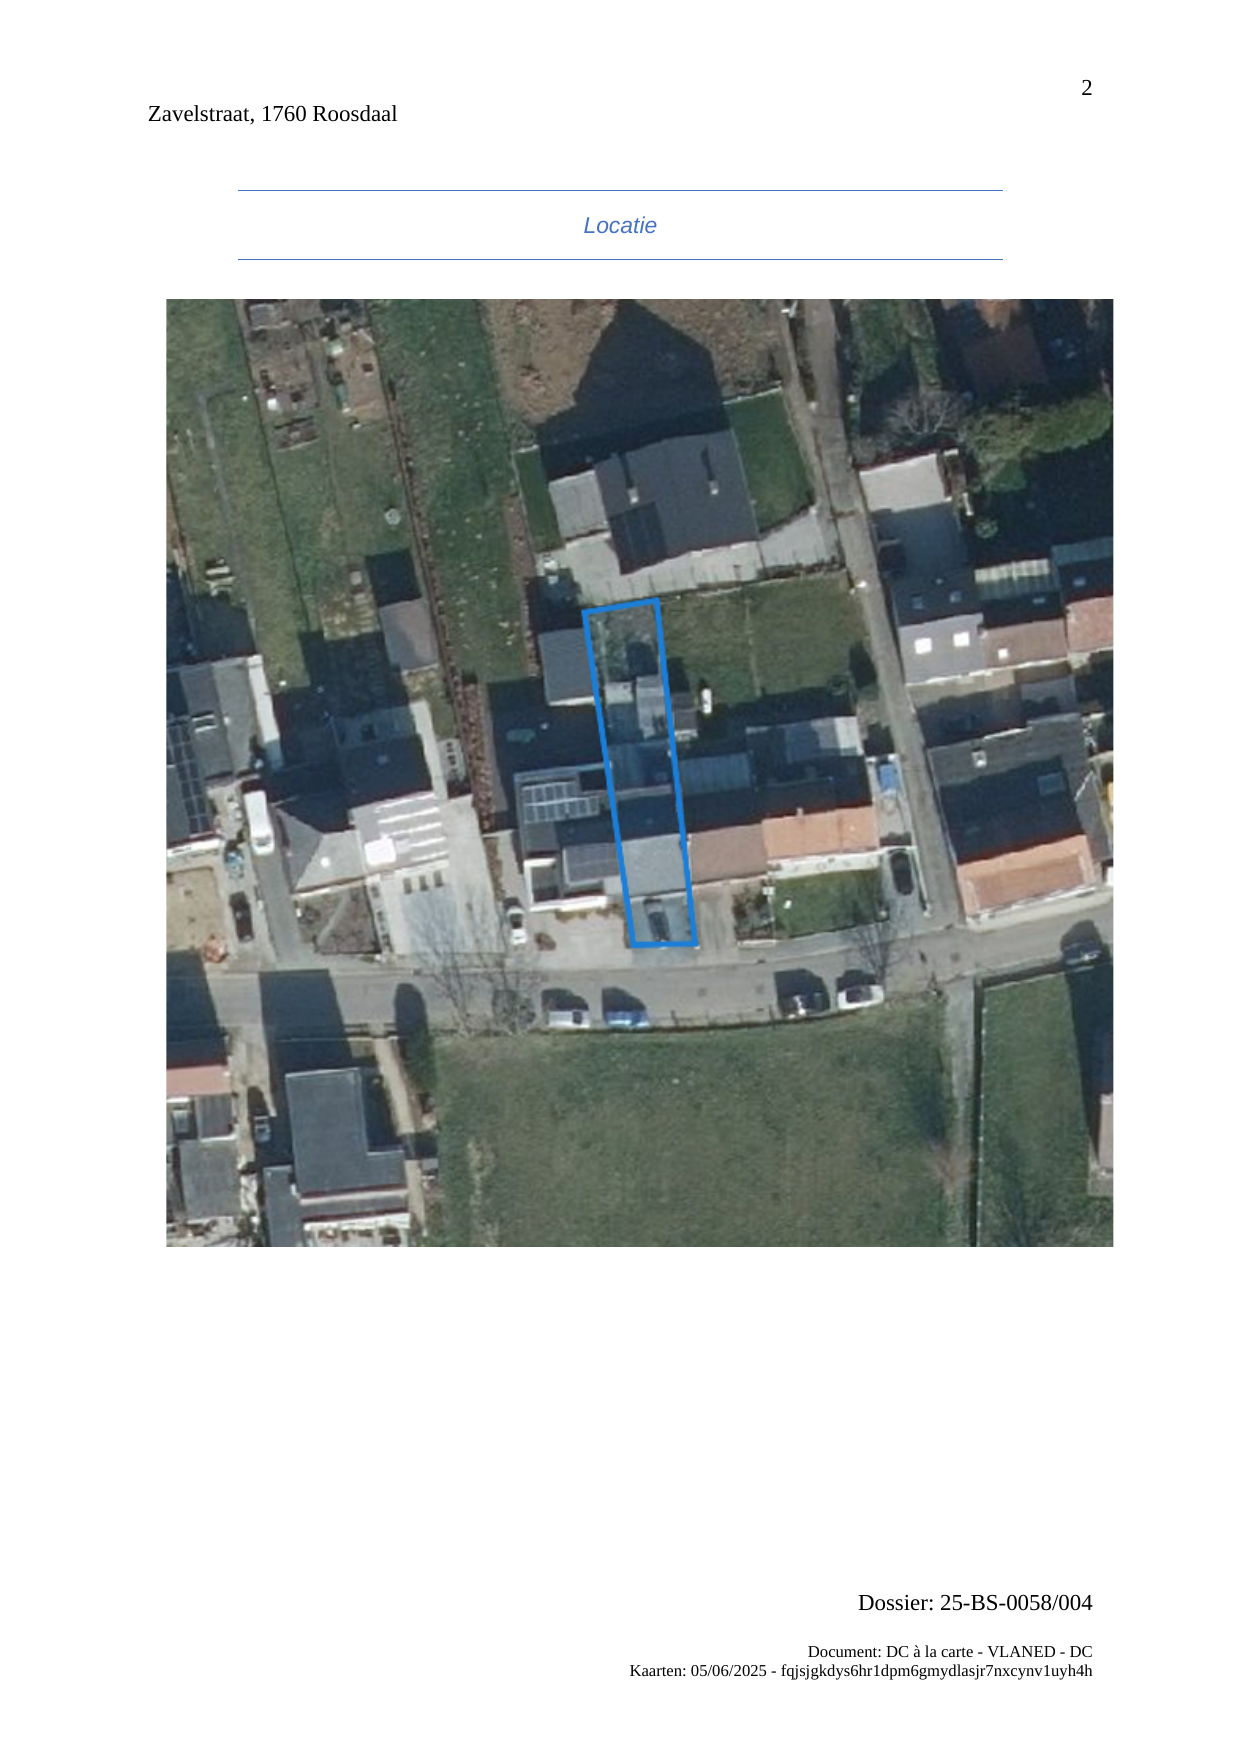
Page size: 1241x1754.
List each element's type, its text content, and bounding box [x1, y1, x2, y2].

text Locatie [238, 191, 1003, 259]
